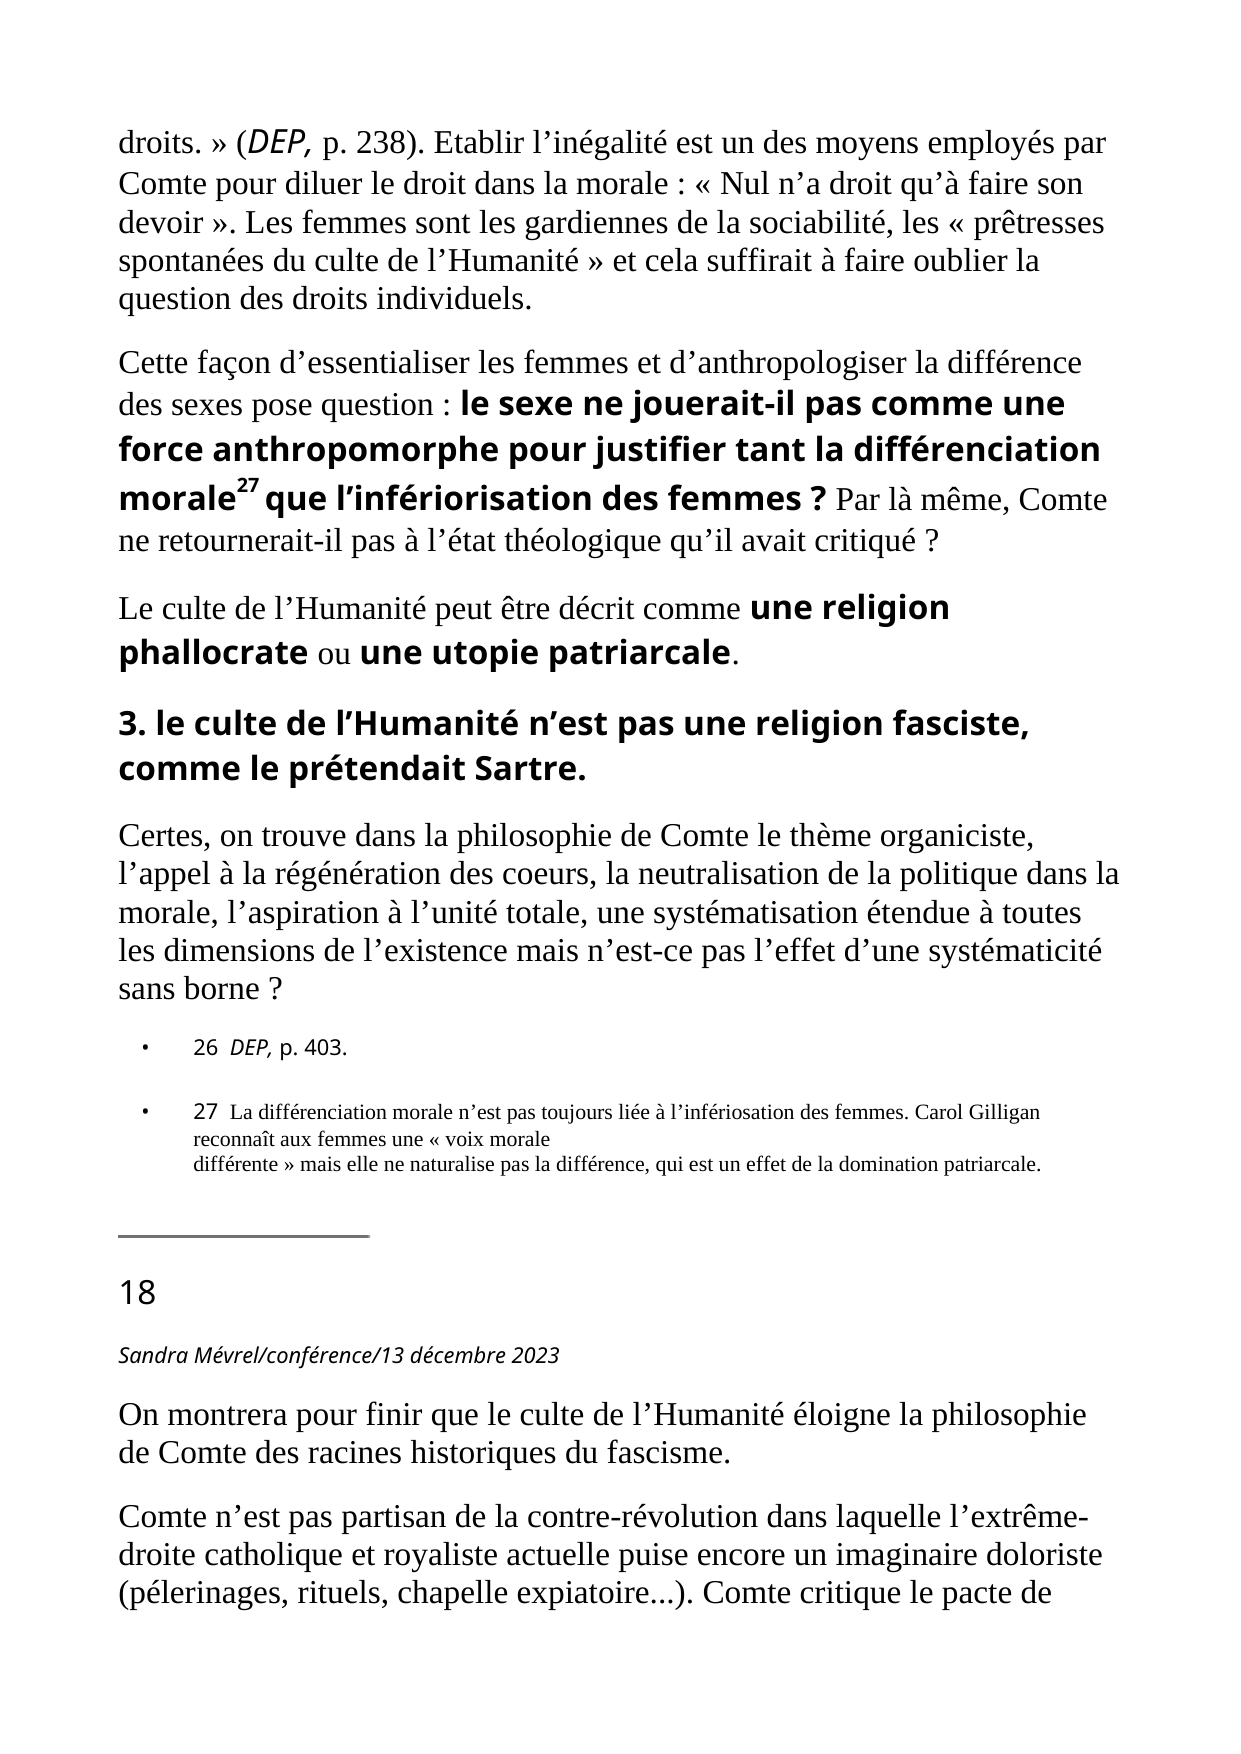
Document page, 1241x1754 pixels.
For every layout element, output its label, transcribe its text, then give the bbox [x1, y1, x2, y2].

list 27 La différenciation morale n’est pas toujours liée à l’infériosation des femmes. Carol Gilligan reconnaît aux femmes une « voix morale différente » mais elle ne naturalise pas la différence, qui est un effet de la domination patriarcale. [141, 1313, 1122, 1428]
text 3. le culte de l’Humanité n’est pas une religion fasciste, comme le prétendait Sartre. [118, 892, 1122, 983]
text 18 [118, 1487, 1122, 1532]
text Sandra Mévrel/conférence/13 décembre 2023 [118, 1557, 1122, 1587]
list 26 DEP, p. 403. [141, 1224, 1122, 1288]
text Ce parti pris de l’inégalité est utile. Comte s’en sert pour dépolitiser la question sociale. [118, 118, 1122, 209]
text Certes, on trouve dans la philosophie de Comte le thème organiciste, l’appel à la régénération des coeurs, la neutralisation de la politique dans la morale, l’aspiration à l’unité totale, une systématisation étendue à toutes les dimensions de l’existence mais n’est-ce pas l’effet d’une systématicité sans borne ? [118, 1008, 1122, 1199]
text En effet, les femmes sauront bien « transformer enfin les débats politiques en transactions sociales, en faisant dignement prévaloir les devoirs sur les droits. » (DEP, p. 238). Etablir l’inégalité est un des moyens employés par Comte pour diluer le droit dans la morale : « Nul n’a droit qu’à faire son devoir ». Les femmes sont les gardiennes de la sociabilité, les « prêtresses spontanées du culte de l’Humanité » et cela suffirait à faire oublier la question des droits individuels. [118, 234, 1122, 509]
text Cette façon d’essentialiser les femmes et d’anthropologiser la différence des sexes pose question : le sexe ne jouerait-il pas comme une force anthropomorphe pour justifier tant la différenciation morale27 que l’infériorisation des femmes ? Par là même, Comte ne retournerait-il pas à l’état théologique qu’il avait critiqué ? [118, 534, 1122, 751]
text Le culte de l’Humanité peut être décrit comme une religion phallocrate ou une utopie patriarcale. [118, 776, 1122, 867]
